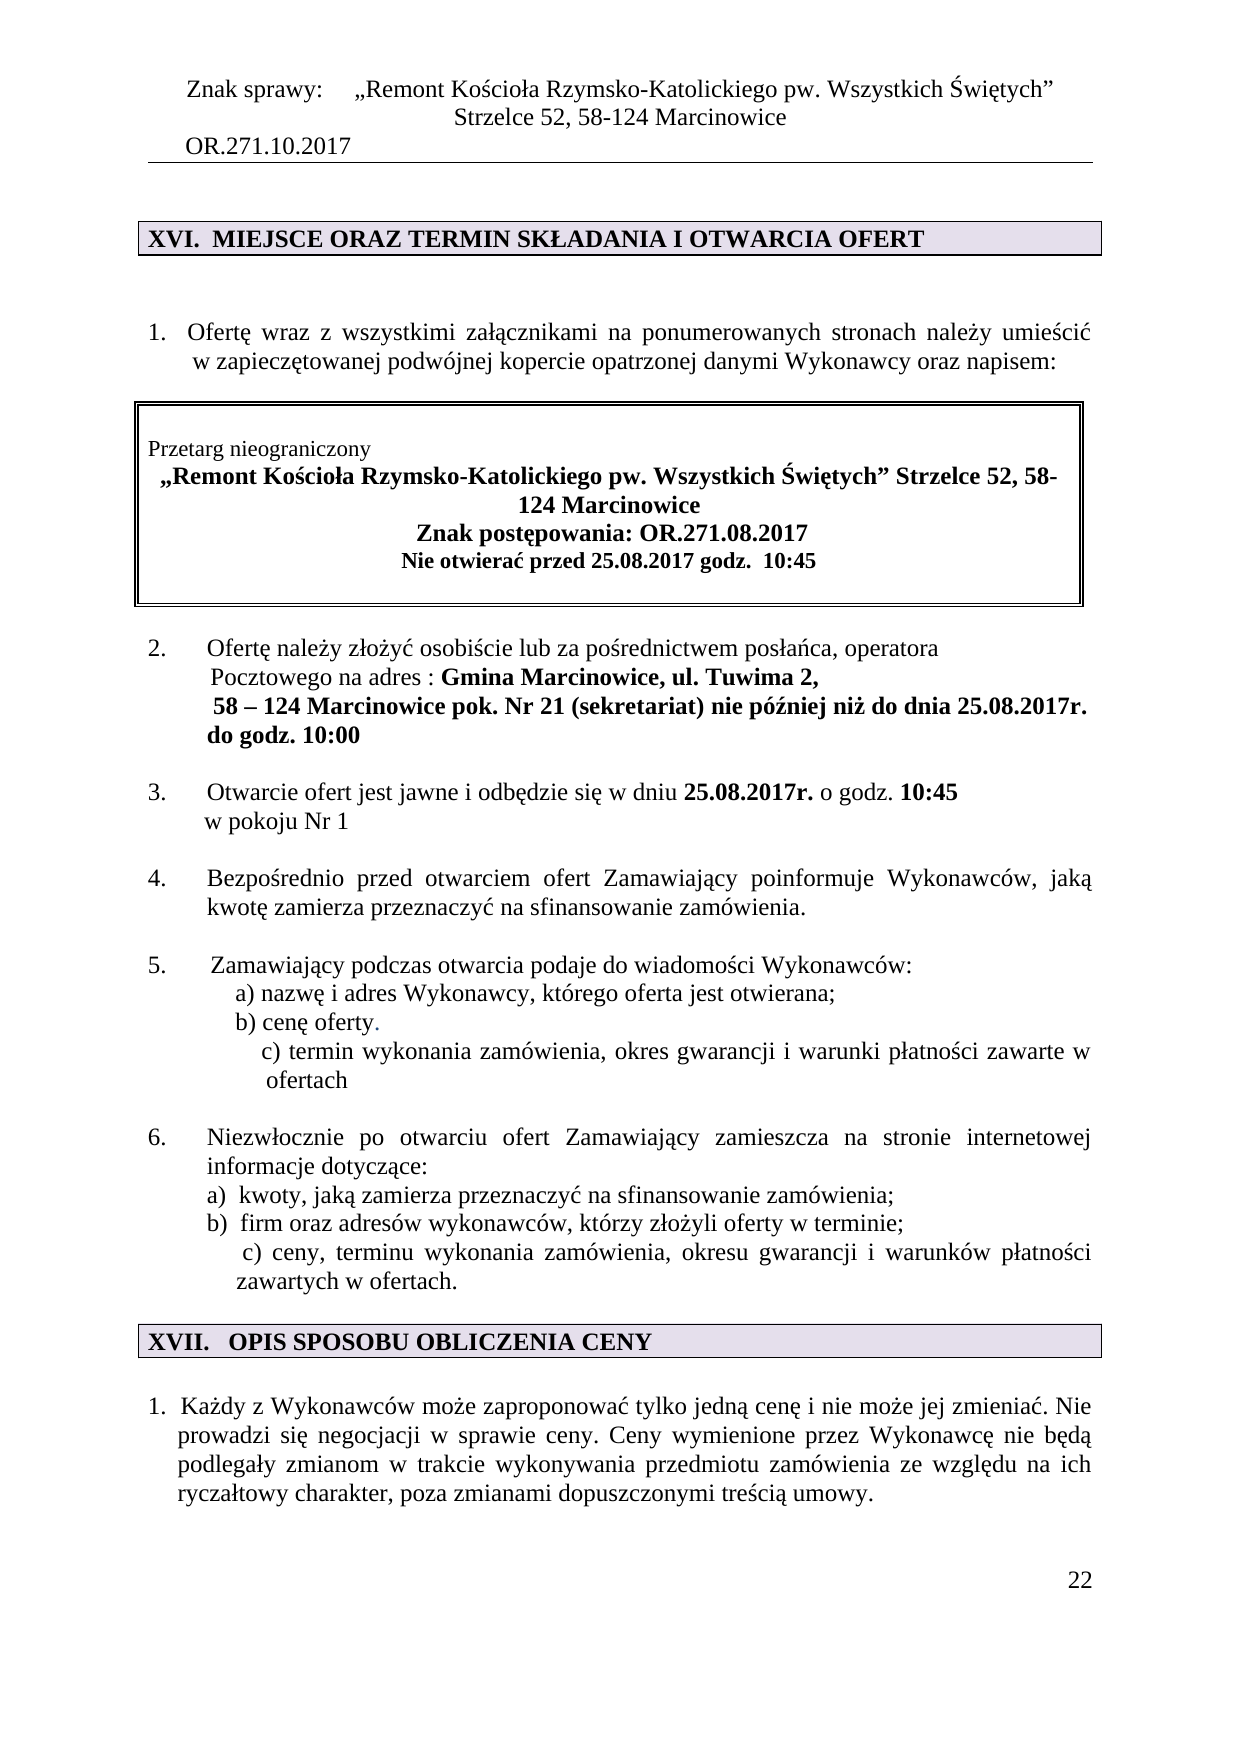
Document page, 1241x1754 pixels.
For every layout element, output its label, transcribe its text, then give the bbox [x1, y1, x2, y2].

text XVI. MIEJSCE ORAZ TERMIN SKŁADANIA I OTWARCIA OFERT [139, 222, 1101, 254]
text 1. Ofertę wraz z wszystkimi załącznikami na ponumerowanych stronach należy umieścić w zapieczętowanej podwójnej kopercie opatrzonej danymi Wykonawcy oraz napisem: [148, 317, 1093, 375]
table_header Przetarg nieograniczony „Remont Kościoła Rzymsko-Katolickiego pw. Wszystkich Świętych” Strzelce 52, 58-124 Marcinowice Znak postępowania: OR.271.08.2017 Nie otwierać przed 25.08.2017 godz. 10:45 [139, 406, 1079, 602]
text 6. Niezwłocznie po otwarciu ofert Zamawiający zamieszcza na stronie internetowej informacje dotyczące: [148, 1122, 1093, 1180]
text a) kwoty, jaką zamierza przeznaczyć na sfinansowanie zamówienia; [148, 1180, 1093, 1208]
text 5. Zamawiający podczas otwarcia podaje do wiadomości Wykonawców: [148, 950, 1093, 978]
text 4. Bezpośrednio przed otwarciem ofert Zamawiający poinformuje Wykonawców, jaką kwotę zamierza przeznaczyć na sfinansowanie zamówienia. [148, 863, 1093, 921]
text 1. Każdy z Wykonawców może zaproponować tylko jedną cenę i nie może jej zmieniać. Nie prowadzi się negocjacji w sprawie ceny. Ceny wymienione przez Wykonawcę nie będą podlegały zmianom w trakcie wykonywania przedmiotu zamówienia ze względu na ich ryczałtowy charakter, poza zmianami dopuszczonymi treścią umowy. [148, 1391, 1093, 1506]
text b) firm oraz adresów wykonawców, którzy złożyli oferty w terminie; [148, 1208, 1093, 1237]
text w pokoju Nr 1 [148, 806, 1093, 835]
text c) termin wykonania zamówienia, okres gwarancji i warunki płatności zawarte w ofertach [148, 1036, 1093, 1093]
text XVII. OPIS SPOSOBU OBLICZENIA CENY [139, 1325, 1101, 1357]
text 3. Otwarcie ofert jest jawne i odbędzie się w dniu 25.08.2017r. o godz. 10:45 [148, 777, 1093, 806]
text b) cenę oferty. [148, 1007, 1093, 1036]
text a) nazwę i adres Wykonawcy, którego oferta jest otwierana; [148, 978, 1093, 1007]
text Pocztowego na adres : Gmina Marcinowice, ul. Tuwima 2, 58 – 124 Marcinowice pok. Nr 21 (sekretariat) nie później niż do dnia 25.08.2017r. do godz. 10:00 [148, 662, 1093, 748]
text 2. Ofertę należy złożyć osobiście lub za pośrednictwem posłańca, operatora [148, 633, 1093, 662]
text c) ceny, terminu wykonania zamówienia, okresu gwarancji i warunków płatności zawartych w ofertach. [148, 1237, 1093, 1295]
